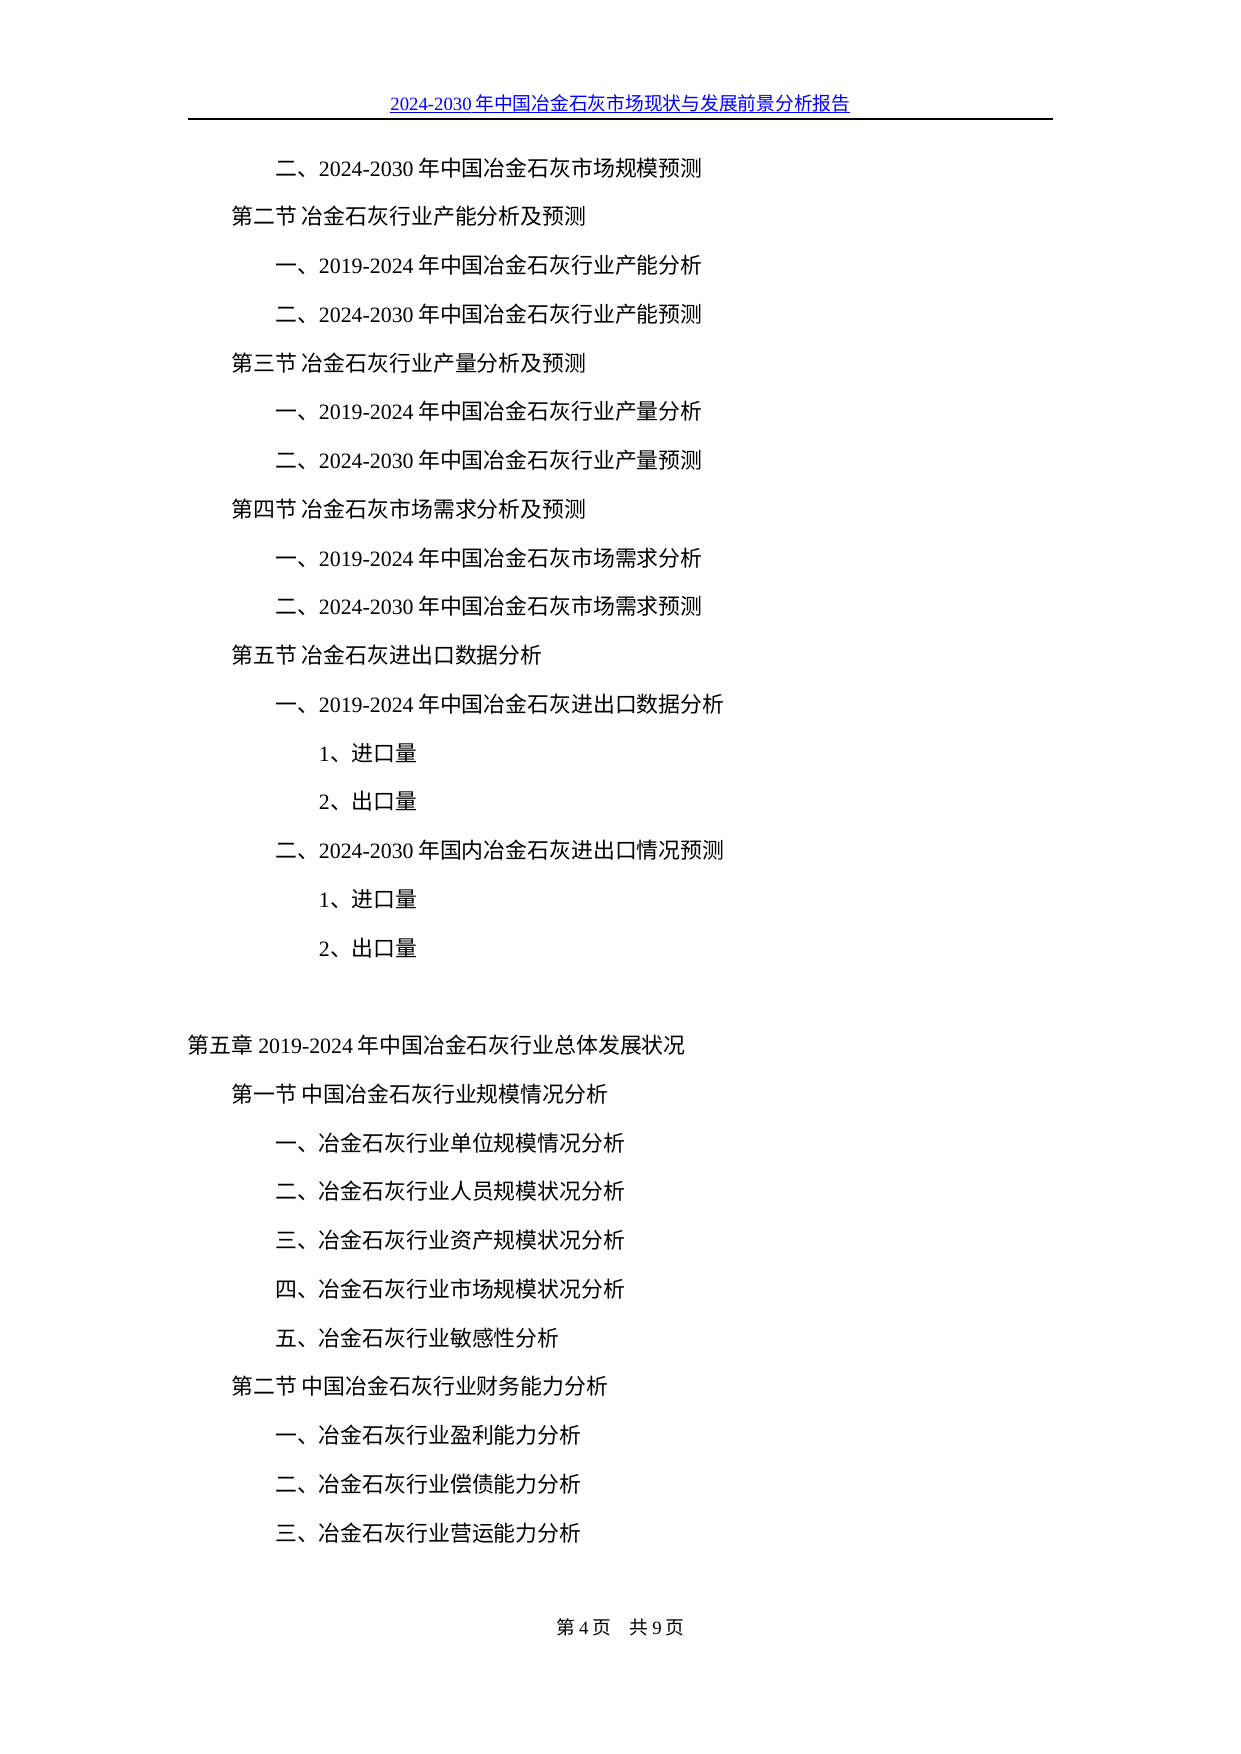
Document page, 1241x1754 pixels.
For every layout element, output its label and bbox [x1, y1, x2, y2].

text [187, 150, 1053, 1548]
